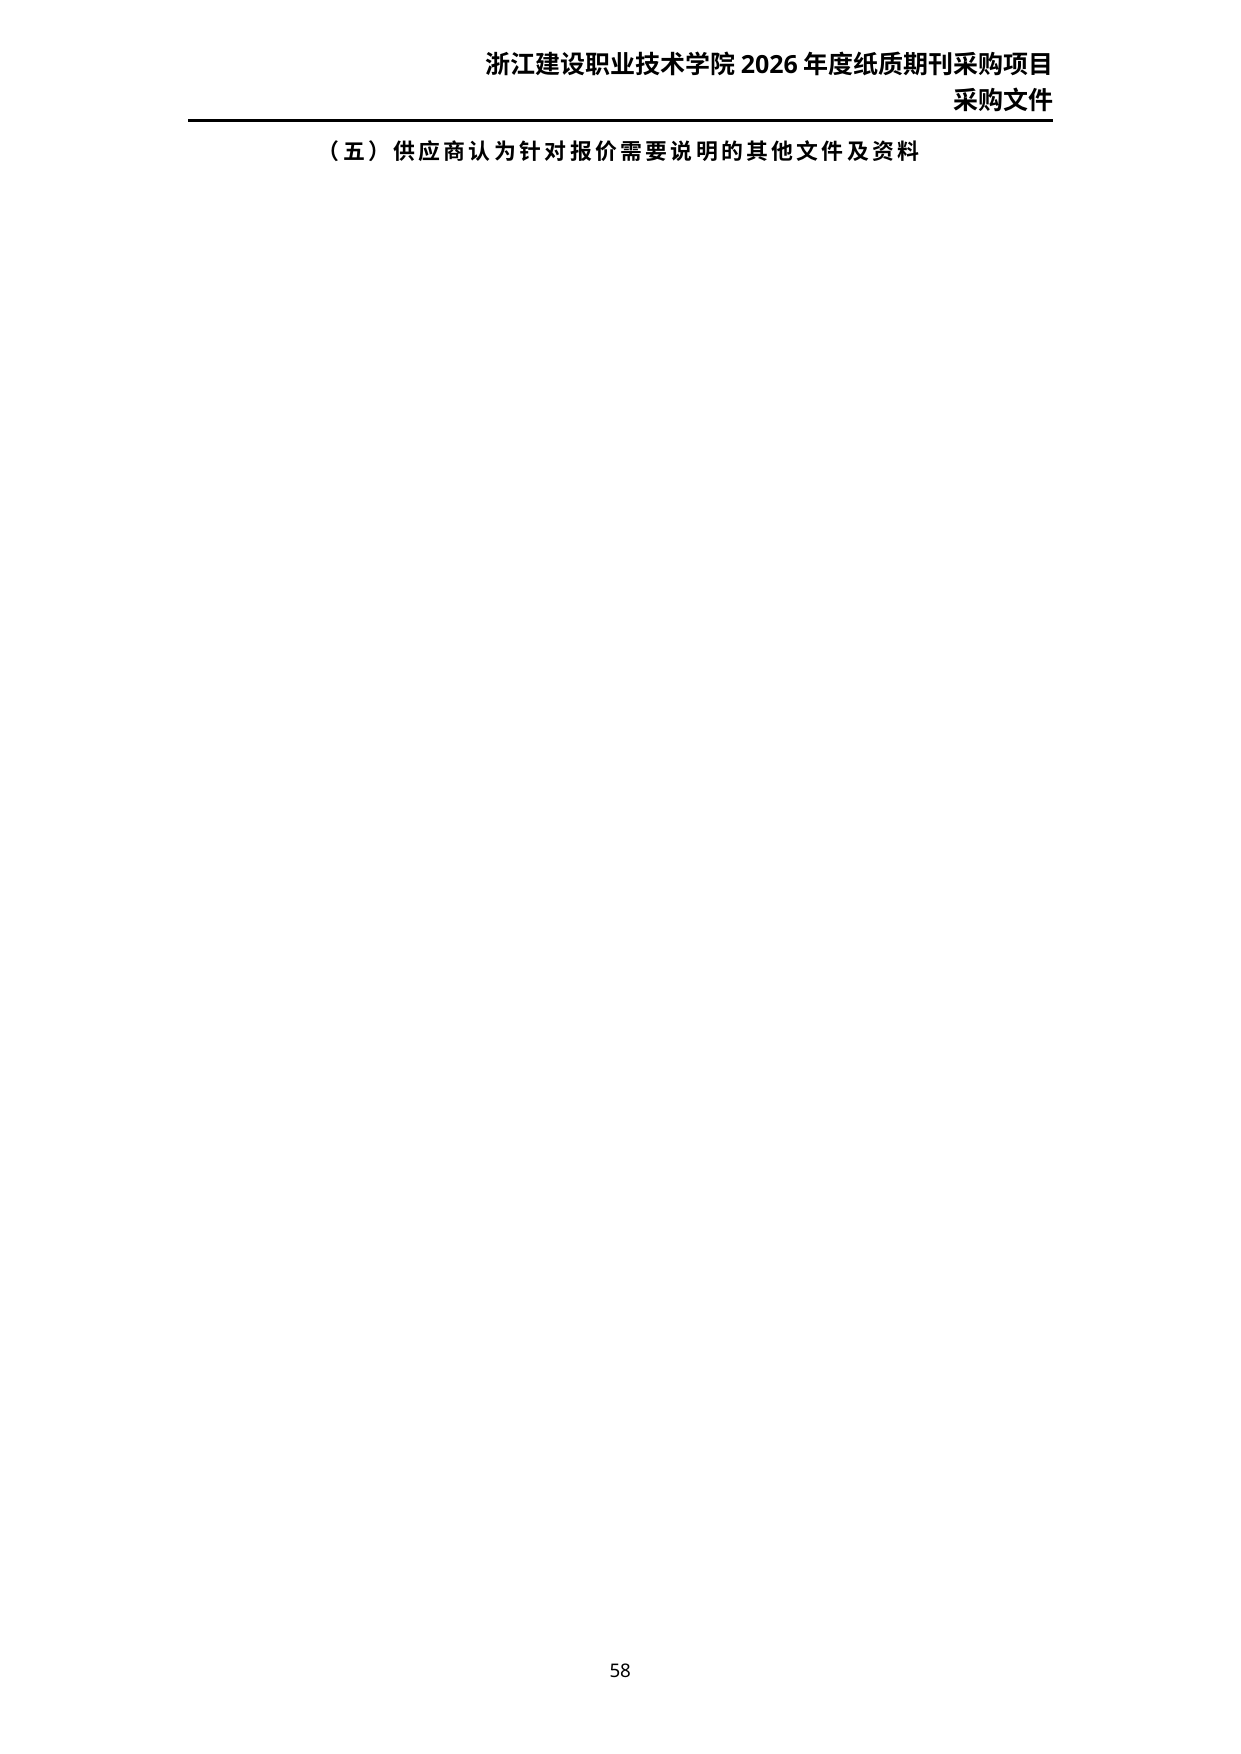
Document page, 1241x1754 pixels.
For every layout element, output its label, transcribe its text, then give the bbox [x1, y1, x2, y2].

text （五）供应商认为针对报价需要说明的其他文件及资料 [192, 133, 1049, 167]
